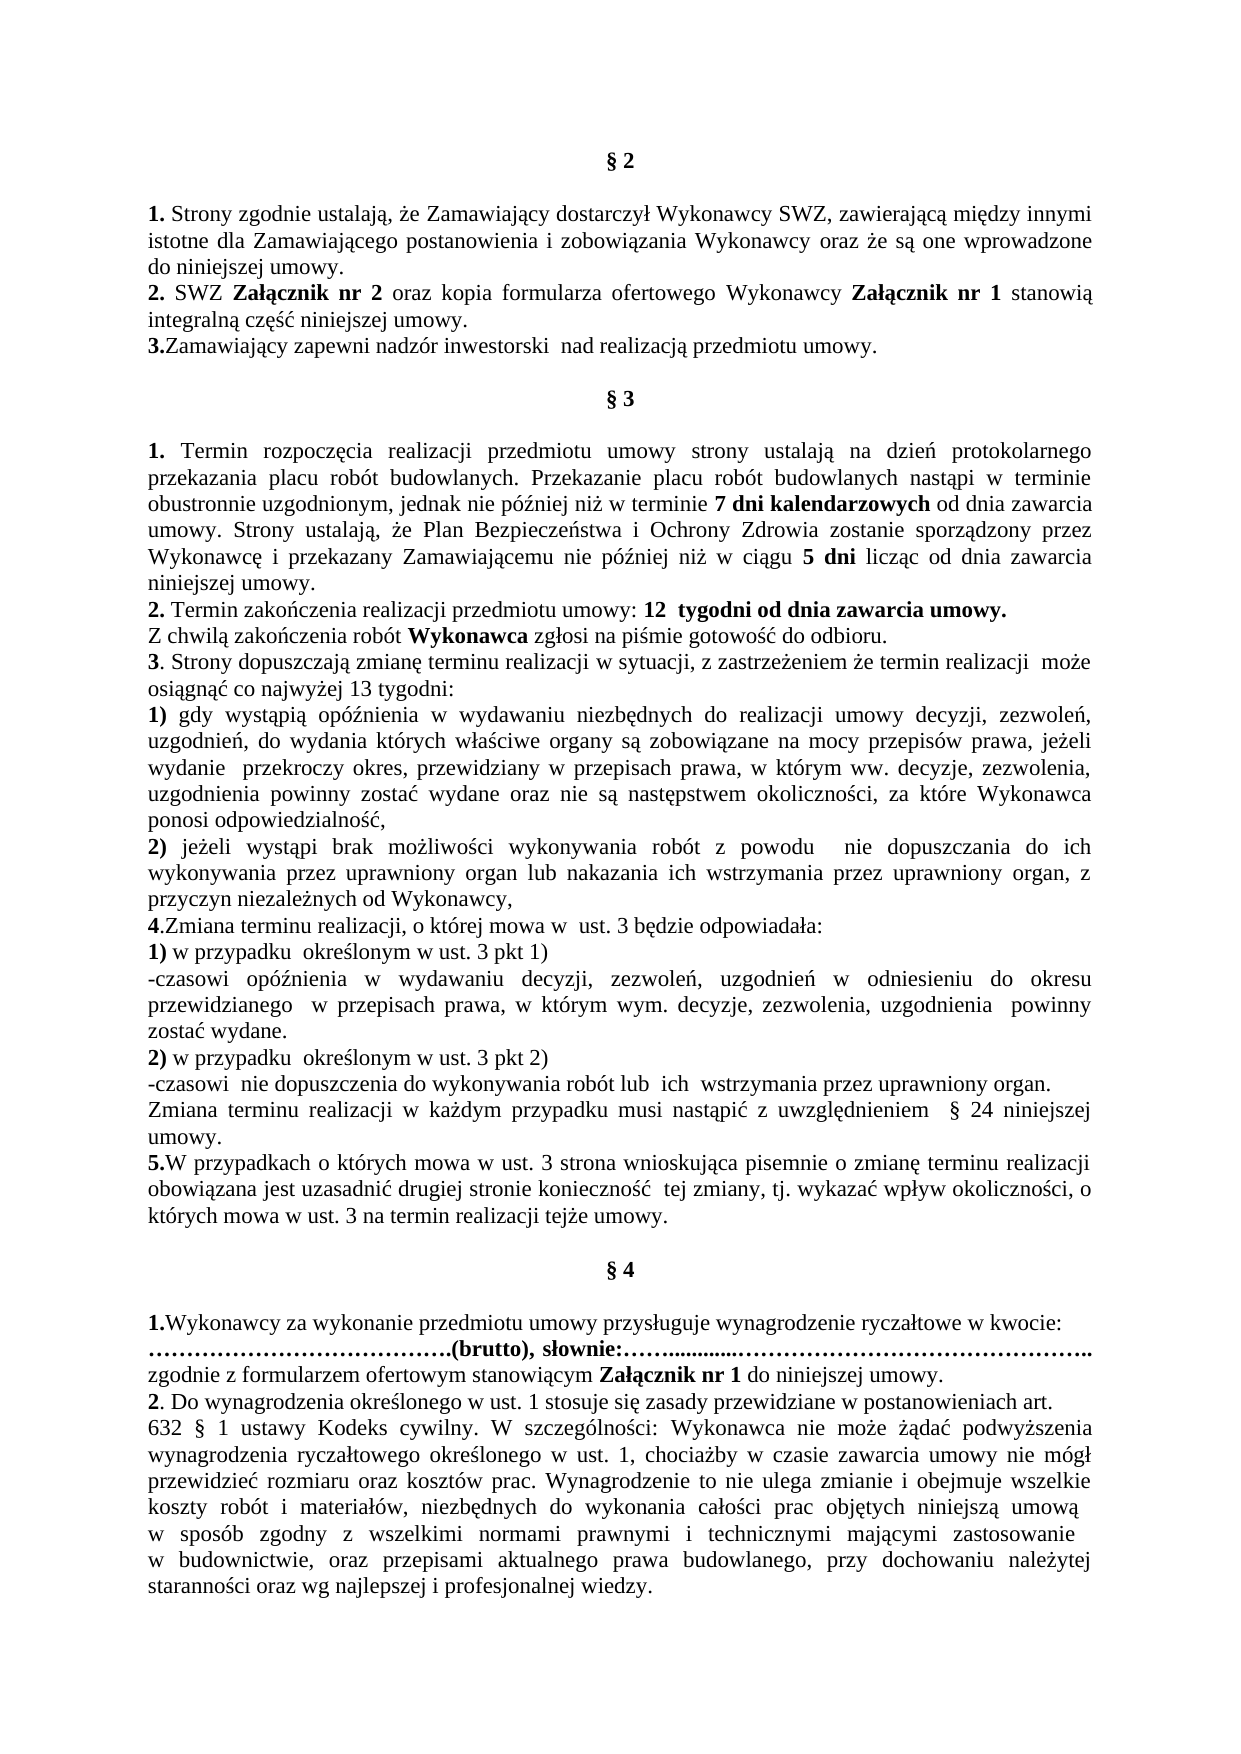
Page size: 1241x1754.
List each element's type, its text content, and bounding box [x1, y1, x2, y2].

text 2) w przypadku określonym w ust. 3 pkt 2) [148, 1044, 1093, 1070]
text 2. Do wynagrodzenia określonego w ust. 1 stosuje się zasady przewidziane w postanowieniach art. [148, 1388, 1093, 1414]
text 2. Termin zakończenia realizacji przedmiotu umowy: 12 tygodni od dnia zawarcia umowy. [148, 596, 1093, 622]
text 1. Termin rozpoczęcia realizacji przedmiotu umowy strony ustalają na dzień protokolarnego przekazania placu robót budowlanych. Przekazanie placu robót budowlanych nastąpi w terminie obustronnie uzgodnionym, jednak nie później niż w terminie 7 dni kalendarzowych od dnia zawarcia umowy. Strony ustalają, że Plan Bezpieczeństwa i Ochrony Zdrowia zostanie sporządzony przez Wykonawcę i przekazany Zamawiającemu nie później niż w ciągu 5 dni licząc od dnia zawarcia niniejszej umowy. [148, 437, 1093, 596]
text 4.Zmiana terminu realizacji, o której mowa w ust. 3 będzie odpowiadała: [148, 912, 1093, 938]
text ………………………………….(brutto), słownie:……............……………………………………….. zgodnie z formularzem ofertowym stanowiącym Załącznik nr 1 do niniejszej umowy. [148, 1335, 1093, 1388]
text § 2 [148, 148, 1093, 174]
text -czasowi nie dopuszczenia do wykonywania robót lub ich wstrzymania przez uprawniony organ. [148, 1070, 1093, 1096]
text 1) w przypadku określonym w ust. 3 pkt 1) [148, 938, 1093, 964]
text 3.Zamawiający zapewni nadzór inwestorski nad realizacją przedmiotu umowy. [148, 332, 1093, 358]
text Zmiana terminu realizacji w każdym przypadku musi nastąpić z uwzględnieniem § 24 niniejszej umowy. [148, 1096, 1093, 1149]
text § 4 [148, 1256, 1093, 1282]
text Z chwilą zakończenia robót Wykonawca zgłosi na piśmie gotowość do odbioru. [148, 622, 1093, 648]
text 1.Wykonawcy za wykonanie przedmiotu umowy przysługuje wynagrodzenie ryczałtowe w kwocie: [148, 1309, 1093, 1335]
text 5.W przypadkach o których mowa w ust. 3 strona wnioskująca pisemnie o zmianę terminu realizacji obowiązana jest uzasadnić drugiej stronie konieczność tej zmiany, tj. wykazać wpływ okoliczności, o których mowa w ust. 3 na termin realizacji tejże umowy. [148, 1149, 1093, 1228]
text § 3 [148, 385, 1093, 411]
text 1. Strony zgodnie ustalają, że Zamawiający dostarczył Wykonawcy SWZ, zawierającą między innymi istotne dla Zamawiającego postanowienia i zobowiązania Wykonawcy oraz że są one wprowadzone do niniejszej umowy. [148, 200, 1093, 279]
text 632 § 1 ustawy Kodeks cywilny. W szczególności: Wykonawca nie może żądać podwyższenia wynagrodzenia ryczałtowego określonego w ust. 1, chociażby w czasie zawarcia umowy nie mógł przewidzieć rozmiaru oraz kosztów prac. Wynagrodzenie to nie ulega zmianie i obejmuje wszelkie koszty robót i materiałów, niezbędnych do wykonania całości prac objętych niniejszą umową w sposób zgodny z wszelkimi normami prawnymi i technicznymi mającymi zastosowanie w budownictwie, oraz przepisami aktualnego prawa budowlanego, przy dochowaniu należytej staranności oraz wg najlepszej i profesjonalnej wiedzy. [148, 1414, 1093, 1599]
list 1) gdy wystąpią opóźnienia w wydawaniu niezbędnych do realizacji umowy decyzji, zezwoleń, uzgodnień, do wydania których właściwe organy są zobowiązane na mocy przepisów prawa, jeżeli wydanie przekroczy okres, przewidziany w przepisach prawa, w którym ww. decyzje, zezwolenia, uzgodnienia powinny zostać wydane oraz nie są następstwem okoliczności, za które Wykonawca ponosi odpowiedzialność, [148, 701, 1093, 833]
text 2. SWZ Załącznik nr 2 oraz kopia formularza ofertowego Wykonawcy Załącznik nr 1 stanowią integralną część niniejszej umowy. [148, 279, 1093, 332]
list 3. Strony dopuszczają zmianę terminu realizacji w sytuacji, z zastrzeżeniem że termin realizacji może osiągnąć co najwyżej 13 tygodni: [148, 648, 1093, 701]
text -czasowi opóźnienia w wydawaniu decyzji, zezwoleń, uzgodnień w odniesieniu do okresu przewidzianego w przepisach prawa, w którym wym. decyzje, zezwolenia, uzgodnienia powinny zostać wydane. [148, 964, 1093, 1044]
list 2) jeżeli wystąpi brak możliwości wykonywania robót z powodu nie dopuszczania do ich wykonywania przez uprawniony organ lub nakazania ich wstrzymania przez uprawniony organ, z przyczyn niezależnych od Wykonawcy, [148, 833, 1093, 912]
